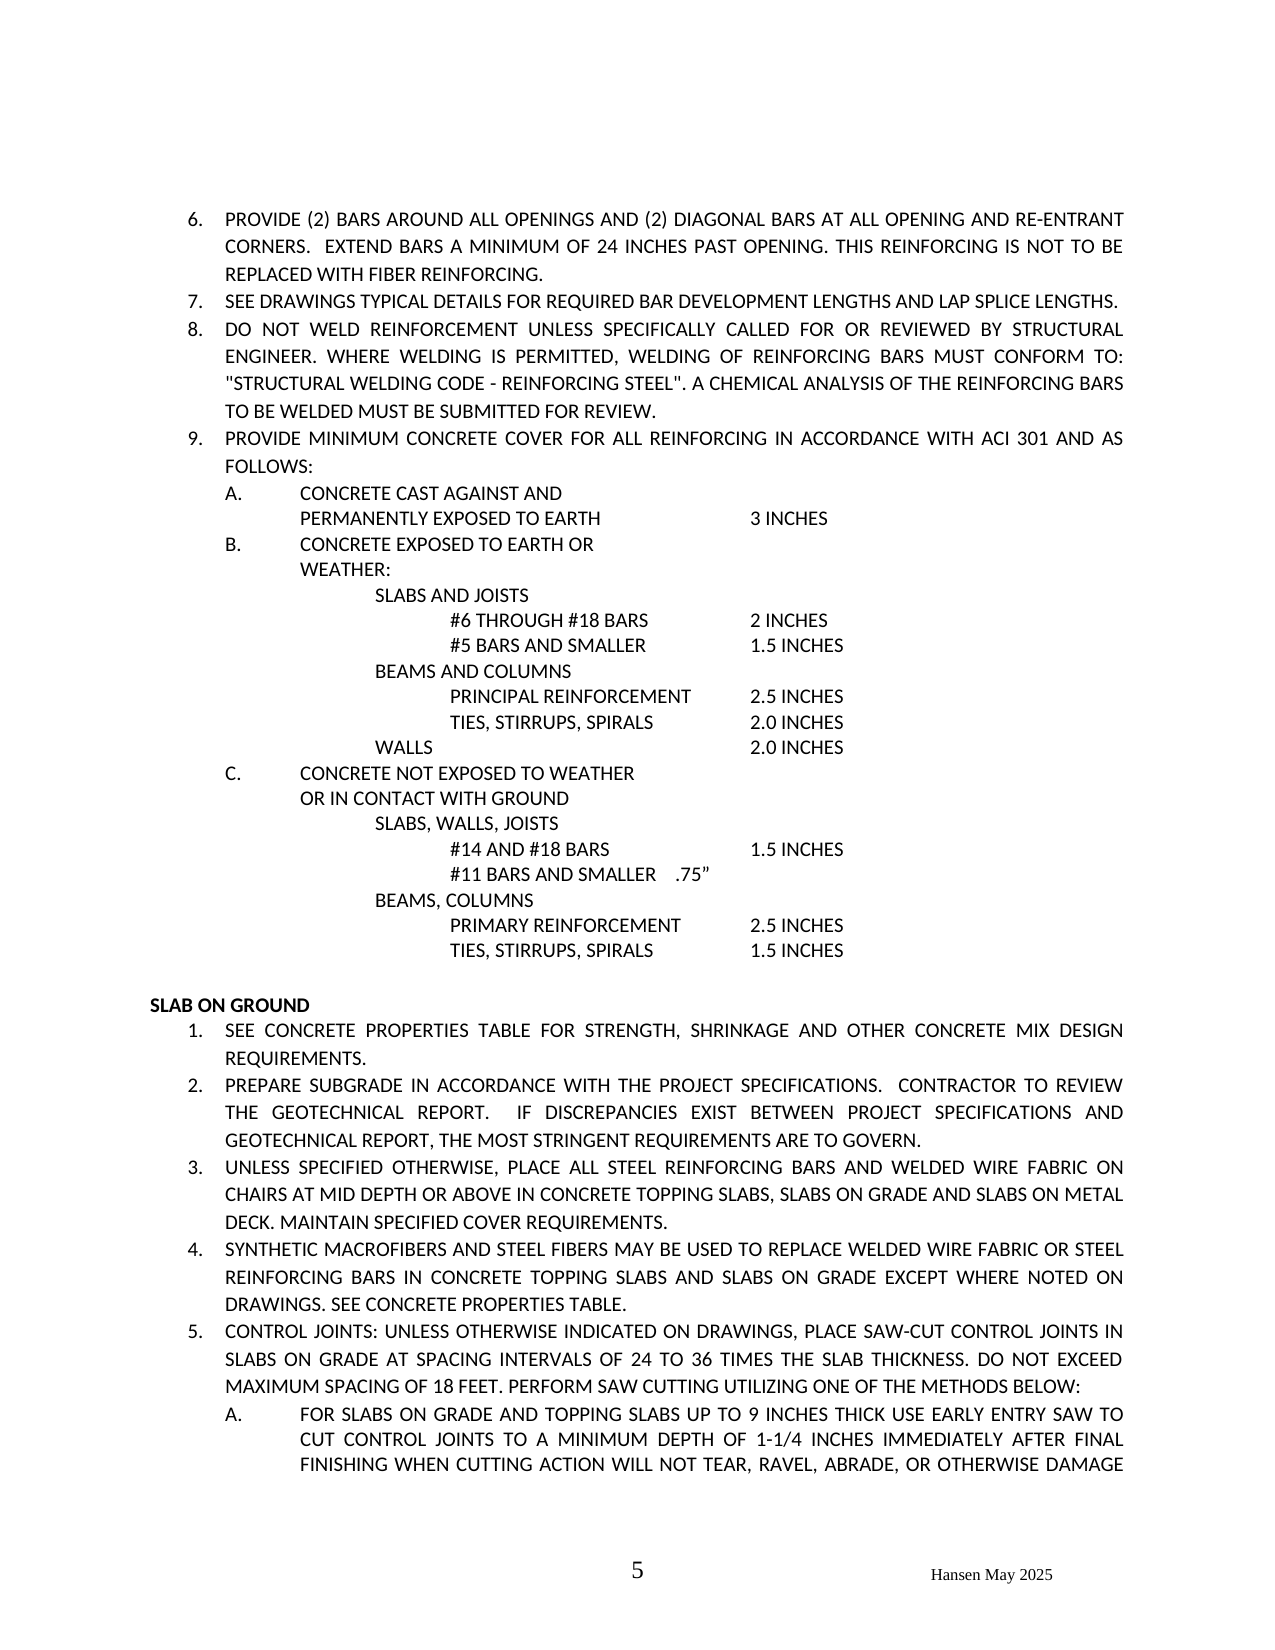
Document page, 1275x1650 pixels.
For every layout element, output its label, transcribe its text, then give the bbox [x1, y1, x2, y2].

list PROVIDE (2) BARS AROUND ALL OPENINGS AND (2) DIAGONAL BARS AT ALL OPENING AND RE-ENTRANT CORNERS. EXTEND BARS A MINIMUM OF 24 INCHES PAST OPENING. THIS REINFORCING IS NOT TO BE REPLACED WITH FIBER REINFORCING. [187, 206, 1125, 286]
list PERMANENTLY EXPOSED TO EARTH 3 INCHES [225, 506, 1125, 531]
text #6 THROUGH #18 BARS 2 INCHES [375, 607, 1125, 633]
list A. CONCRETE CAST AGAINST AND [225, 480, 1125, 506]
text #14 AND #18 BARS 1.5 INCHES [150, 836, 1125, 861]
list SEE CONCRETE PROPERTIES TABLE FOR STRENGTH, SHRINKAGE AND OTHER CONCRETE MIX DESIGN REQUIREMENTS. [187, 1017, 1125, 1070]
text SLABS, WALLS, JOISTS [150, 811, 1125, 836]
text OR IN CONTACT WITH GROUND [150, 785, 1125, 811]
list PREPARE SUBGRADE IN ACCORDANCE WITH THE PROJECT SPECIFICATIONS. CONTRACTOR TO REVIEW THE GEOTECHNICAL REPORT. IF DISCREPANCIES EXIST BETWEEN PROJECT SPECIFICATIONS AND GEOTECHNICAL REPORT, THE MOST STRINGENT REQUIREMENTS ARE TO GOVERN. [187, 1072, 1125, 1152]
text BEAMS AND COLUMNS [150, 658, 1125, 683]
text #5 BARS AND SMALLER 1.5 INCHES [150, 633, 1125, 658]
text SLAB ON GROUND [150, 992, 1125, 1017]
text TIES, STIRRUPS, SPIRALS 2.0 INCHES [150, 709, 1125, 734]
text PRIMARY REINFORCEMENT 2.5 INCHES [150, 912, 1125, 938]
text BEAMS, COLUMNS [150, 887, 1125, 912]
text TIES, STIRRUPS, SPIRALS 1.5 INCHES [150, 938, 1125, 963]
text SLABS AND JOISTS [150, 582, 1125, 607]
list UNLESS SPECIFIED OTHERWISE, PLACE ALL STEEL REINFORCING BARS AND WELDED WIRE FABRIC ON CHAIRS AT MID DEPTH OR ABOVE IN CONCRETE TOPPING SLABS, SLABS ON GRADE AND SLABS ON METAL DECK. MAINTAIN SPECIFIED COVER REQUIREMENTS. [187, 1154, 1125, 1234]
text PRINCIPAL REINFORCEMENT 2.5 INCHES [150, 683, 1125, 709]
text C. CONCRETE NOT EXPOSED TO WEATHER [150, 760, 1125, 785]
list SEE DRAWINGS TYPICAL DETAILS FOR REQUIRED BAR DEVELOPMENT LENGTHS AND LAP SPLICE LENGTHS. [187, 288, 1125, 314]
text WEATHER: [150, 556, 1125, 582]
text #11 BARS AND SMALLER .75” [150, 861, 1125, 887]
list PROVIDE MINIMUM CONCRETE COVER FOR ALL REINFORCING IN ACCORDANCE WITH ACI 301 AND AS FOLLOWS: [187, 425, 1125, 478]
list CONTROL JOINTS: UNLESS OTHERWISE INDICATED ON DRAWINGS, PLACE SAW-CUT CONTROL JOINTS IN SLABS ON GRADE AT SPACING INTERVALS OF 24 TO 36 TIMES THE SLAB THICKNESS. DO NOT EXCEED MAXIMUM SPACING OF 18 FEET. PERFORM SAW CUTTING UTILIZING ONE OF THE METHODS BELOW: [187, 1319, 1125, 1399]
list DO NOT WELD REINFORCEMENT UNLESS SPECIFICALLY CALLED FOR OR REVIEWED BY STRUCTURAL ENGINEER. WHERE WELDING IS PERMITTED, WELDING OF REINFORCING BARS MUST CONFORM TO: "STRUCTURAL WELDING CODE - REINFORCING STEEL". A CHEMICAL ANALYSIS OF THE REINFORCING BARS TO BE WELDED MUST BE SUBMITTED FOR REVIEW. [187, 316, 1125, 423]
list SYNTHETIC MACROFIBERS AND STEEL FIBERS MAY BE USED TO REPLACE WELDED WIRE FABRIC OR STEEL REINFORCING BARS IN CONCRETE TOPPING SLABS AND SLABS ON GRADE EXCEPT WHERE NOTED ON DRAWINGS. SEE CONCRETE PROPERTIES TABLE. [187, 1236, 1125, 1317]
text WALLS 2.0 INCHES [150, 734, 1125, 760]
text B. CONCRETE EXPOSED TO EARTH OR [150, 531, 1125, 556]
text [225, 1401, 1125, 1477]
